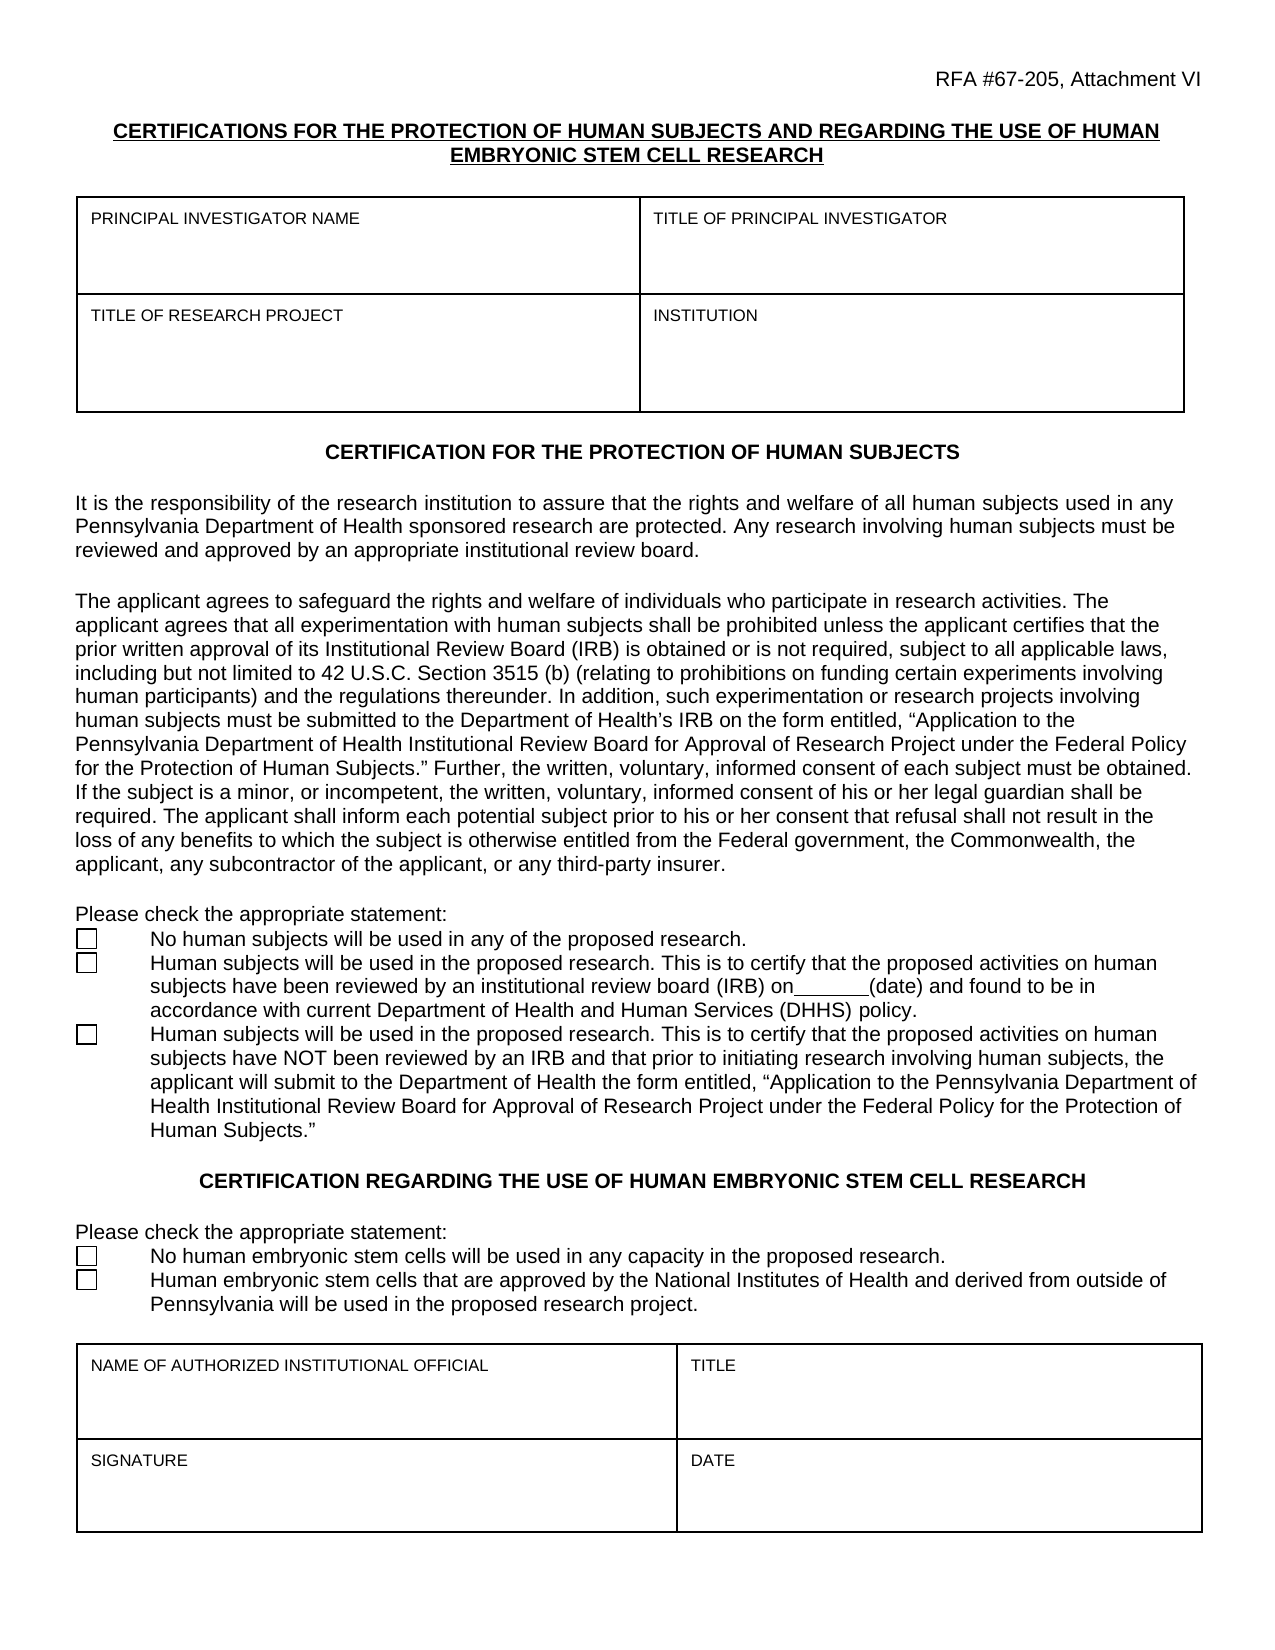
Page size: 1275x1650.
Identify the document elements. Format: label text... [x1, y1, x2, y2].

table_header PRINCIPAL INVESTIGATOR NAME [78, 198, 639, 293]
table_cell SIGNATURE [78, 1440, 676, 1531]
text CERTIFICATION REGARDING THE USE OF HUMAN EMBRYONIC STEM CELL RESEARCH [44, 1169, 1242, 1193]
table_cell TITLE OF RESEARCH PROJECT [78, 295, 639, 411]
table_header NAME OF AUTHORIZED INSTITUTIONAL OFFICIAL [78, 1345, 676, 1438]
text The applicant agrees to safeguard the rights and welfare of individuals who participate in research activities. The applicant agrees that all experimentation with human subjects shall be prohibited unless the applicant certifies that the prior written approval of its Institutional Review Board (IRB) is obtained or is not required, subject to all applicable laws, including but not limited to 42 U.S.C. Section 3515 (b) (relating to prohibitions on funding certain experiments involving human participants) and the regulations thereunder. In addition, such experimentation or research projects involving human subjects must be submitted to the Department of Health’s IRB on the form entitled, “Application to the Pennsylvania Department of Health Institutional Review Board for Approval of Research Project under the Federal Policy for the Protection of Human Subjects.” Further, the written, voluntary, informed consent of each subject must be obtained. If the subject is a minor, or incompetent, the written, voluntary, informed consent of his or her legal guardian shall be required. The applicant shall inform each potential subject prior to his or her consent that refusal shall not result in the loss of any benefits to which the subject is otherwise entitled from the Federal government, the Commonwealth, the applicant, any subcontractor of the applicant, or any third-party insurer. [75, 588, 1196, 876]
text Please check the appropriate statement: [75, 902, 1242, 926]
table_header TITLE OF PRINCIPAL INVESTIGATOR [641, 198, 1183, 293]
text CERTIFICATION FOR THE PROTECTION OF HUMAN SUBJECTS [44, 440, 1242, 464]
text No human embryonic stem cells will be used in any capacity in the proposed research. [150, 1243, 1242, 1267]
text Human subjects will be used in the proposed research. This is to certify that the proposed activities on human subjects have NOT been reviewed by an IRB and that prior to initiating research involving human subjects, the applicant will submit to the Department of Health the form entitled, “Application to the Pennsylvania Department of Health Institutional Review Board for Approval of Research Project under the Federal Policy for the Protection of Human Subjects.” [150, 1022, 1198, 1142]
text No human subjects will be used in any of the proposed research. [150, 926, 1242, 950]
table_cell DATE [678, 1440, 1201, 1531]
text RFA #67-205, Attachment VI [75, 67, 1201, 91]
text It is the responsibility of the research institution to assure that the rights and welfare of all human subjects used in any Pennsylvania Department of Health sponsored research are protected. Any research involving human subjects must be reviewed and approved by an appropriate institutional review board. [75, 490, 1177, 562]
text Please check the appropriate statement: [75, 1219, 1242, 1243]
table_header TITLE [678, 1345, 1201, 1438]
text Human embryonic stem cells that are approved by the National Institutes of Health and derived from outside of Pennsylvania will be used in the proposed research project. [150, 1268, 1197, 1316]
text CERTIFICATIONS FOR THE PROTECTION OF HUMAN SUBJECTS AND REGARDING THE USE OF HUMAN EMBRYONIC STEM CELL RESEARCH [72, 119, 1201, 167]
text Human subjects will be used in the proposed research. This is to certify that the proposed activities on human subjects have been reviewed by an institutional review board (IRB) on (date) and found to be in accordance with current Department of Health and Human Services (DHHS) policy. [150, 950, 1184, 1022]
table_cell INSTITUTION [641, 295, 1183, 411]
